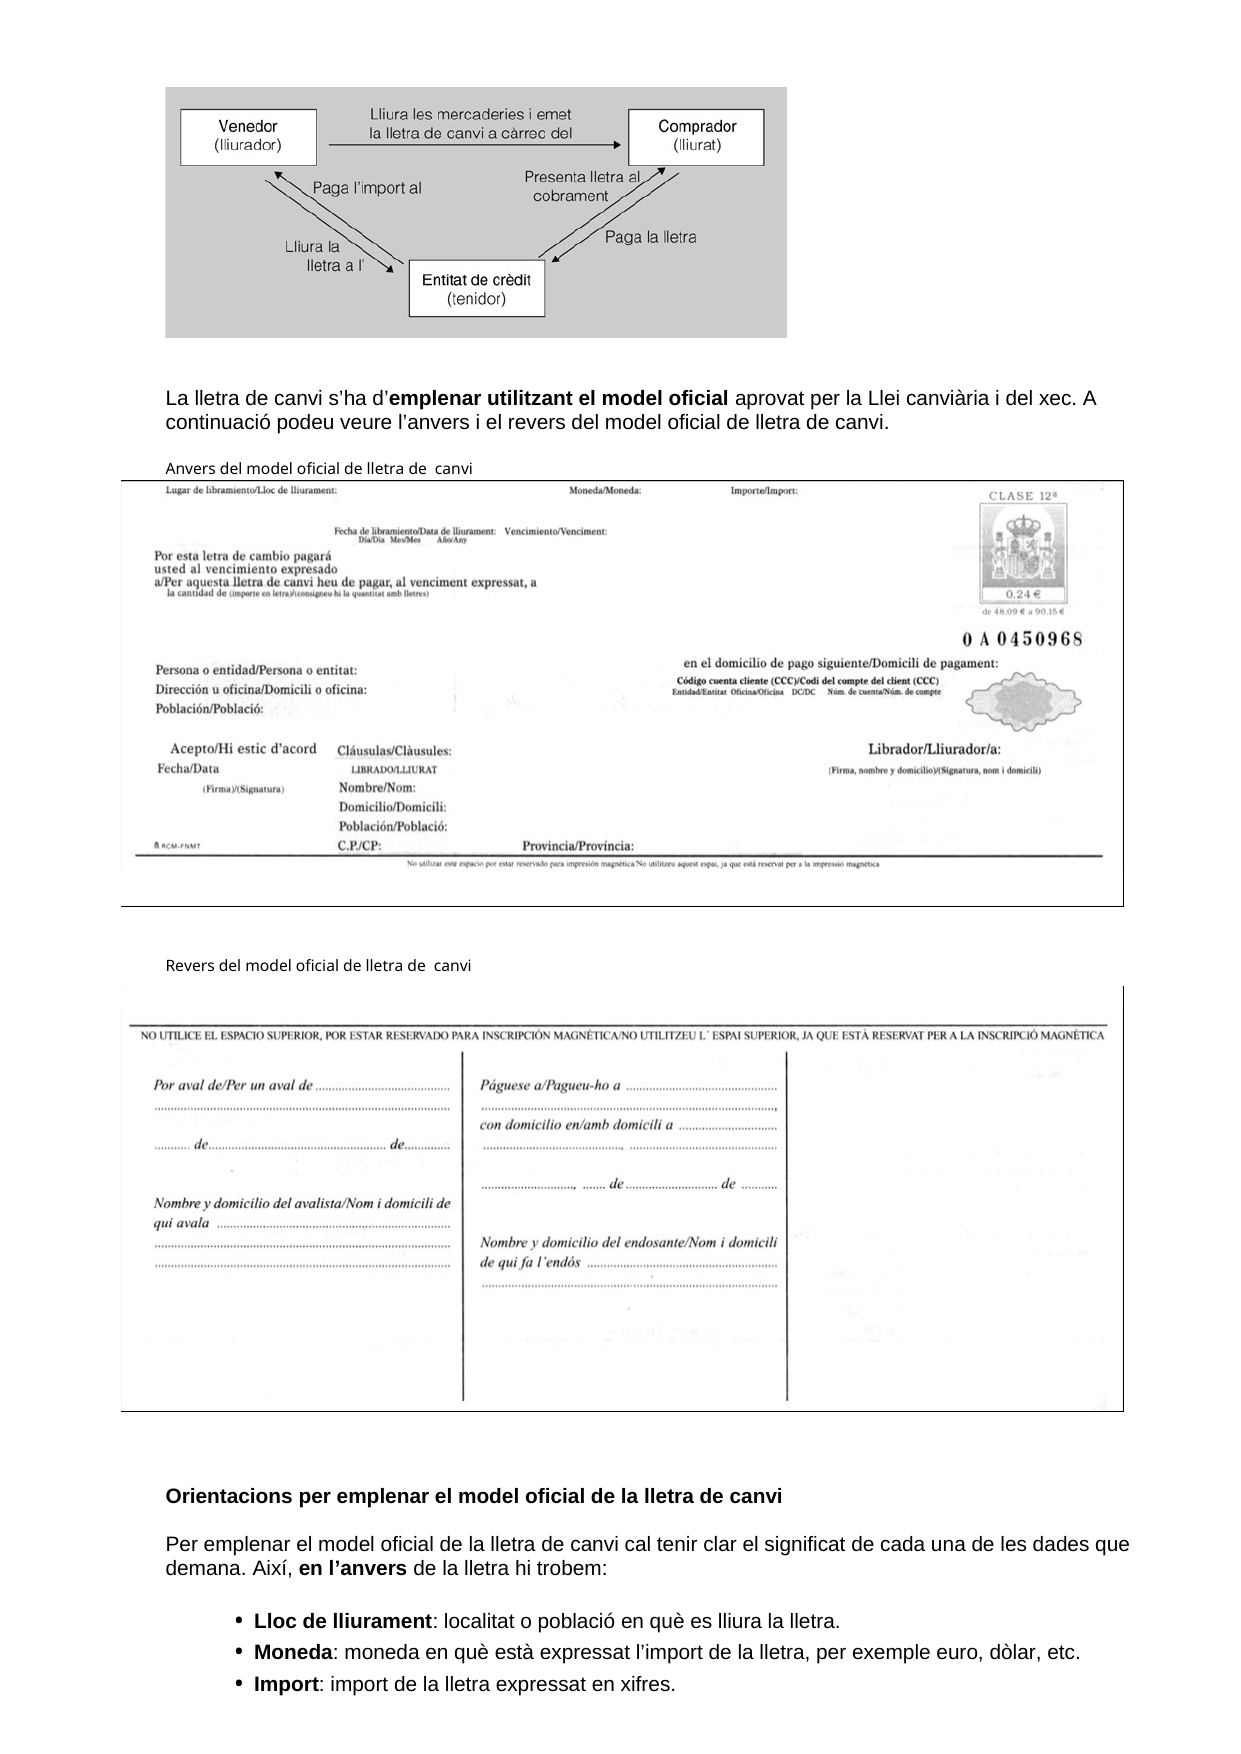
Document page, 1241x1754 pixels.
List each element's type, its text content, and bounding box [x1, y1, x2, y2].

picture [121, 986, 1124, 1412]
picture [165, 87, 787, 338]
list Lloc de lliurament: localitat o població en què es lliura la lletra. [234, 1604, 1134, 1635]
text Per emplenar el model oficial de la lletra de canvi cal tenir clar el significat de cada una de les dades que demana. Així, en l’anvers de la lletra hi trobem: [165, 1532, 1134, 1580]
list Moneda: moneda en què està expressat l’import de la lletra, per exemple euro, dòlar, etc. [234, 1635, 1134, 1666]
list Import: import de la lletra expressat en xifres. [234, 1667, 1134, 1698]
picture [121, 480, 1124, 907]
text La lletra de canvi s’ha d’emplenar utilitzant el model oficial aprovat per la Llei canviària i del xec. A continuació podeu veure l’anvers i el revers del model oficial de lletra de canvi. [165, 386, 1134, 434]
text Anvers del model oficial de lletra de canvi [165, 458, 1134, 479]
text Revers del model oficial de lletra de canvi [165, 954, 1134, 976]
text Orientacions per emplenar el model oficial de la lletra de canvi [165, 1484, 1134, 1508]
